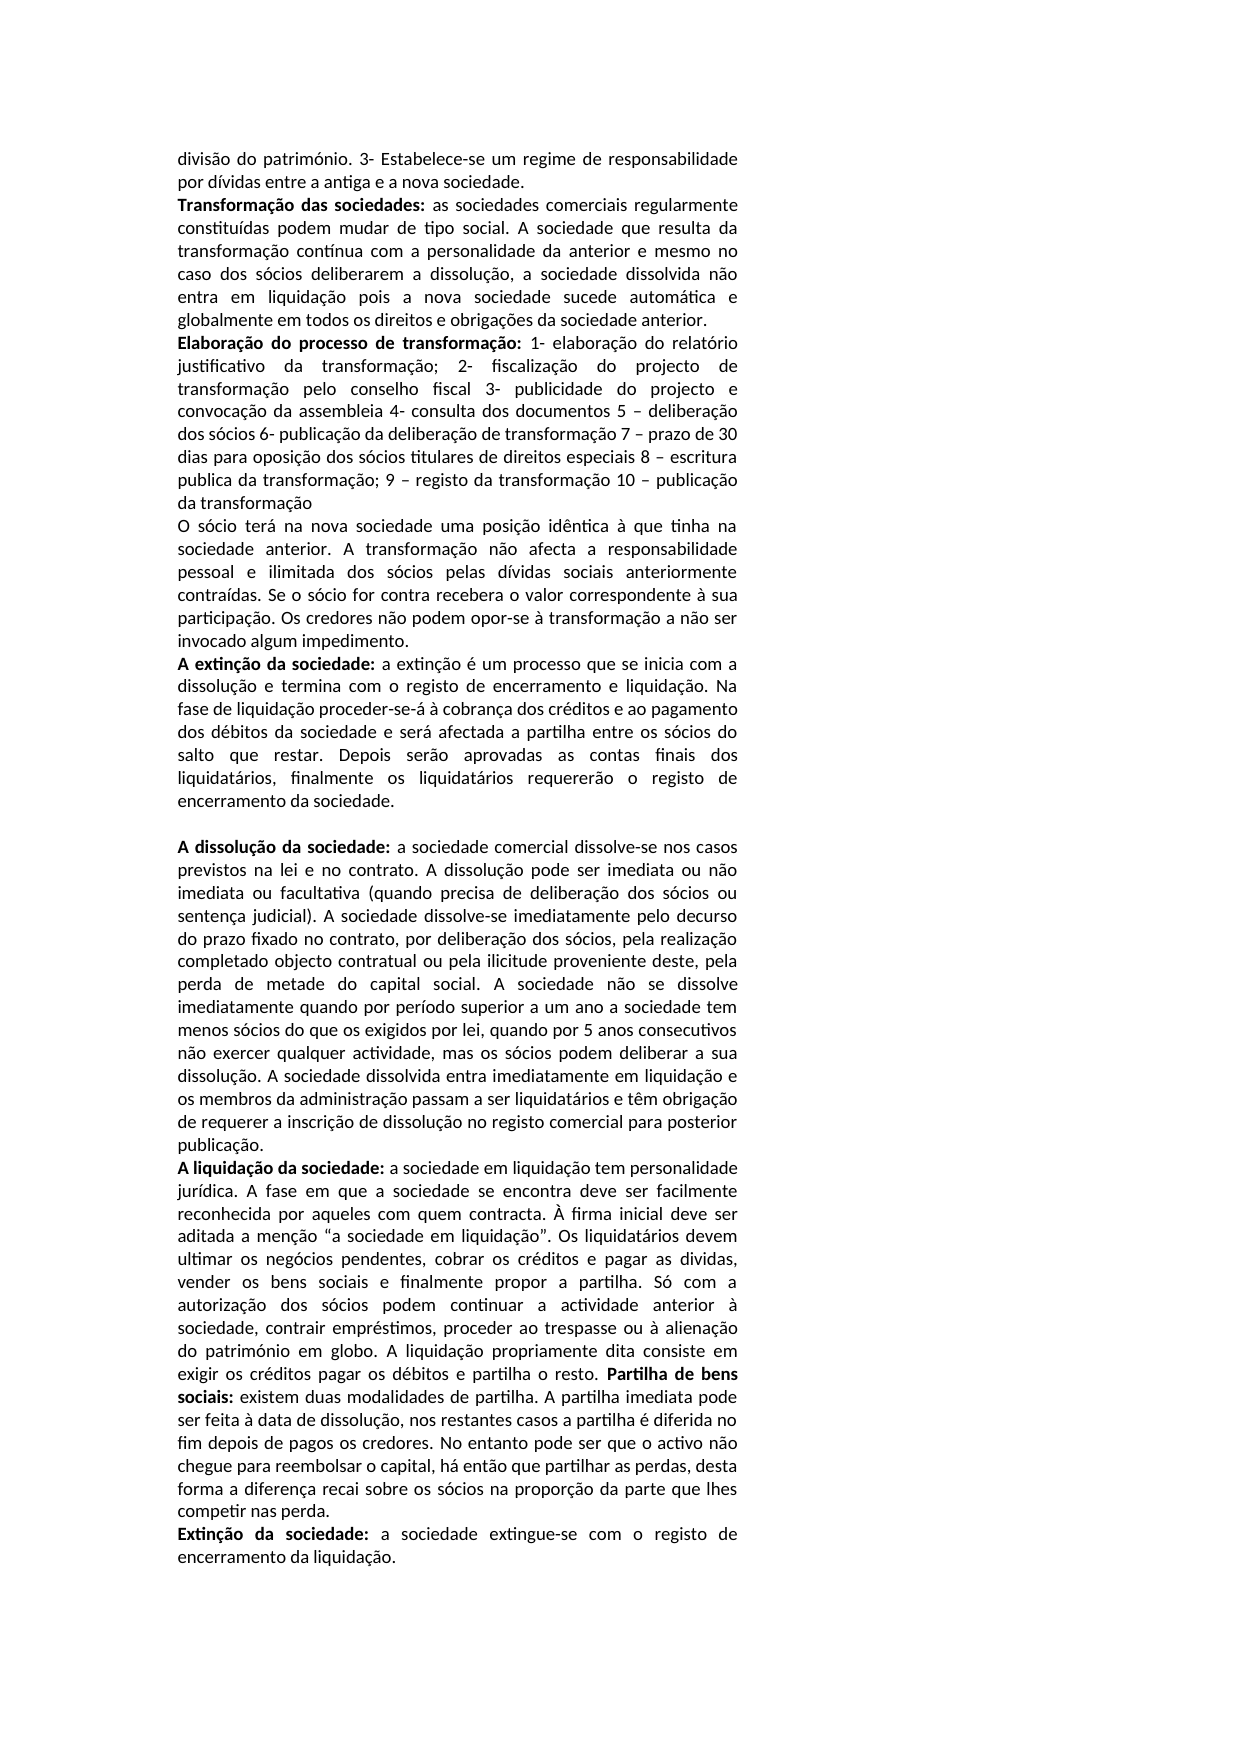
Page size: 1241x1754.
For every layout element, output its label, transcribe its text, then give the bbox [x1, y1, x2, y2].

text Elaboração do processo de transformação: 1- elaboração do relatório justificativo da transformação; 2- fiscalização do projecto de transformação pelo conselho fiscal 3- publicidade do projecto e convocação da assembleia 4- consulta dos documentos 5 – deliberação dos sócios 6- publicação da deliberação de transformação 7 – prazo de 30 dias para oposição dos sócios titulares de direitos especiais 8 – escritura publica da transformação; 9 – registo da transformação 10 – publicação da transformação [177, 331, 738, 514]
text O sócio terá na nova sociedade uma posição idêntica à que tinha na sociedade anterior. A transformação não afecta a responsabilidade pessoal e ilimitada dos sócios pelas dívidas sociais anteriormente contraídas. Se o sócio for contra recebera o valor correspondente à sua participação. Os credores não podem opor-se à transformação a não ser invocado algum impedimento. [177, 514, 738, 652]
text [177, 148, 738, 193]
text Extinção da sociedade: a sociedade extingue-se com o registo de encerramento da liquidação. [177, 1523, 738, 1568]
text A dissolução da sociedade: a sociedade comercial dissolve-se nos casos previstos na lei e no contrato. A dissolução pode ser imediata ou não imediata ou facultativa (quando precisa de deliberação dos sócios ou sentença judicial). A sociedade dissolve-se imediatamente pelo decurso do prazo fixado no contrato, por deliberação dos sócios, pela realização completado objecto contratual ou pela ilicitude proveniente deste, pela perda de metade do capital social. A sociedade não se dissolve imediatamente quando por período superior a um ano a sociedade tem menos sócios do que os exigidos por lei, quando por 5 anos consecutivos não exercer qualquer actividade, mas os sócios podem deliberar a sua dissolução. A sociedade dissolvida entra imediatamente em liquidação e os membros da administração passam a ser liquidatários e têm obrigação de requerer a inscrição de dissolução no registo comercial para posterior publicação. [177, 835, 738, 1156]
text A liquidação da sociedade: a sociedade em liquidação tem personalidade jurídica. A fase em que a sociedade se encontra deve ser facilmente reconhecida por aqueles com quem contracta. À firma inicial deve ser aditada a menção “a sociedade em liquidação”. Os liquidatários devem ultimar os negócios pendentes, cobrar os créditos e pagar as dividas, vender os bens sociais e finalmente propor a partilha. Só com a autorização dos sócios podem continuar a actividade anterior à sociedade, contrair empréstimos, proceder ao trespasse ou à alienação do património em globo. A liquidação propriamente dita consiste em exigir os créditos pagar os débitos e partilha o resto. Partilha de bens sociais: existem duas modalidades de partilha. A partilha imediata pode ser feita à data de dissolução, nos restantes casos a partilha é diferida no fim depois de pagos os credores. No entanto pode ser que o activo não chegue para reembolsar o capital, há então que partilhar as perdas, desta forma a diferença recai sobre os sócios na proporção da parte que lhes competir nas perda. [177, 1156, 738, 1523]
text A extinção da sociedade: a extinção é um processo que se inicia com a dissolução e termina com o registo de encerramento e liquidação. Na fase de liquidação proceder-se-á à cobrança dos créditos e ao pagamento dos débitos da sociedade e será afectada a partilha entre os sócios do salto que restar. Depois serão aprovadas as contas finais dos liquidatários, finalmente os liquidatários requererão o registo de encerramento da sociedade. [177, 652, 738, 812]
text Transformação das sociedades: as sociedades comerciais regularmente constituídas podem mudar de tipo social. A sociedade que resulta da transformação contínua com a personalidade da anterior e mesmo no caso dos sócios deliberarem a dissolução, a sociedade dissolvida não entra em liquidação pois a nova sociedade sucede automática e globalmente em todos os direitos e obrigações da sociedade anterior. [177, 193, 738, 331]
